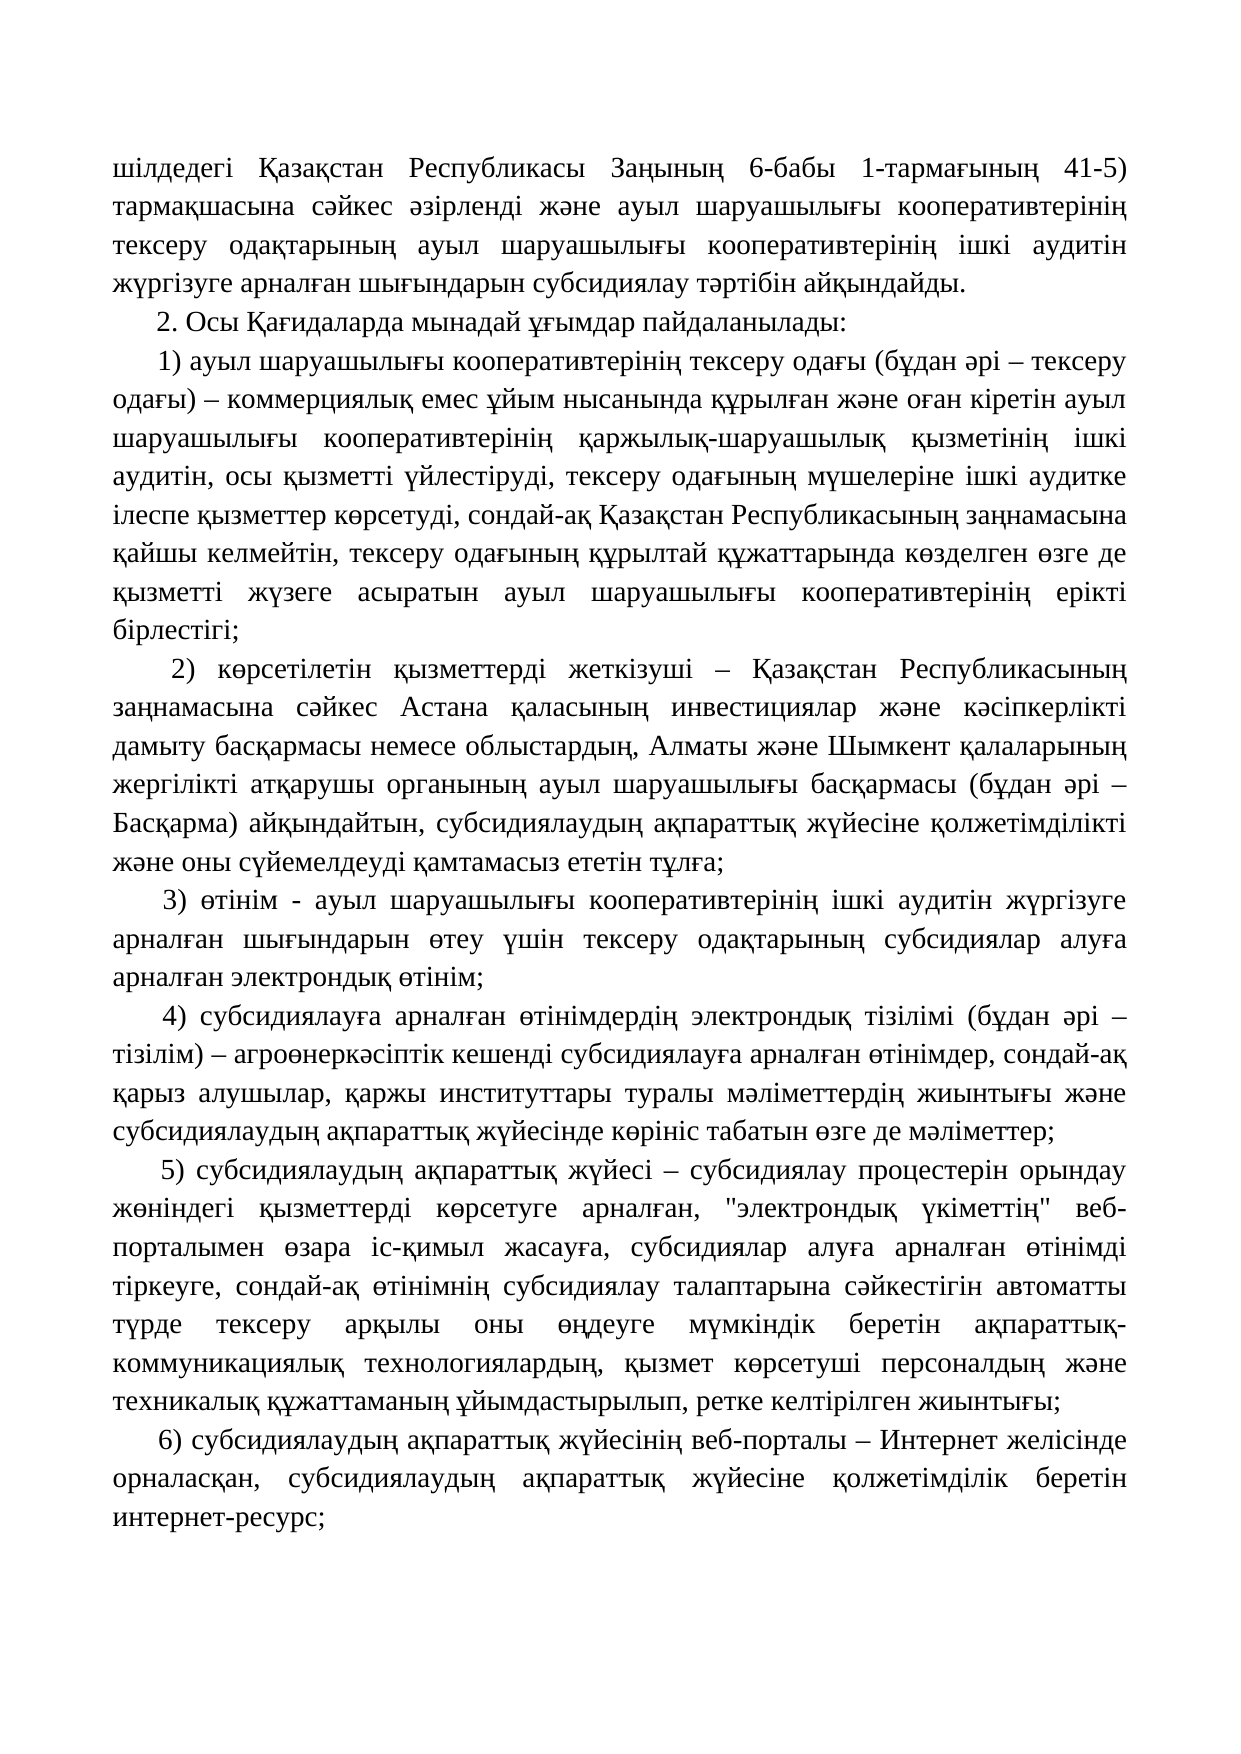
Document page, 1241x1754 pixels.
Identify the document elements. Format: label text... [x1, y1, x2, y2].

text 2) көрсетілетін қызметтерді жеткізуші – Қазақстан Республикасының заңнамасына сәйкес Астана қаласының инвестициялар және кәсіпкерлікті дамыту басқармасы немесе облыстардың, Алматы және Шымкент қалаларының жергілікті атқарушы органының ауыл шаруашылығы басқармасы (бұдан әрі – Басқарма) айқындайтын, субсидиялаудың ақпараттық жүйесіне қолжетімділікті және оны сүйемелдеуді қамтамасыз ететін тұлға; [112, 651, 1128, 877]
text 5) субсидиялаудың ақпараттық жүйесі – субсидиялау процестерін орындау жөніндегі қызметтерді көрсетуге арналған, "электрондық үкіметтің" веб-порталымен өзара іс-қимыл жасауға, субсидиялар алуға арналған өтінімді тіркеуге, сондай-ақ өтінімнің субсидиялау талаптарына сәйкестігін автоматты түрде тексеру арқылы оны өңдеуге мүмкіндік беретін ақпараттық-коммуникациялық технологиялардың, қызмет көрсетуші персоналдың және техникалық құжаттаманың ұйымдастырылып, ретке келтірілген жиынтығы; [112, 1152, 1128, 1417]
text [112, 150, 1128, 299]
text 1) ауыл шаруашылығы кооперативтерінің тексеру одағы (бұдан әрі – тексеру одағы) – коммерциялық емес ұйым нысанында құрылған және оған кіретін ауыл шаруашылығы кооперативтерінің қаржылық-шаруашылық қызметінің ішкі аудитін, осы қызметті үйлестіруді, тексеру одағының мүшелеріне ішкі аудитке ілеспе қызметтер көрсетуді, сондай-ақ Қазақстан Республикасының заңнамасына қайшы келмейтін, тексеру одағының құрылтай құжаттарында көзделген өзге де қызметті жүзеге асыратын ауыл шаруашылығы кооперативтерінің ерікті бірлестігі; [112, 343, 1128, 646]
text 6) субсидиялаудың ақпараттық жүйесінің веб-порталы – Интернет желісінде орналасқан, субсидиялаудың ақпараттық жүйесіне қолжетімділік беретін интернет-ресурс; [112, 1422, 1128, 1532]
text 4) субсидиялауға арналған өтінімдердің электрондық тізілімі (бұдан әрі – тізілім) – агроөнеркәсіптік кешенді субсидиялауға арналған өтінімдер, сондай-ақ қарыз алушылар, қаржы институттары туралы мәліметтердің жиынтығы және субсидиялаудың ақпараттық жүйесінде көрініс табатын өзге де мәліметтер; [112, 998, 1128, 1147]
text 2. Осы Қағидаларда мынадай ұғымдар пайдаланылады: [112, 304, 1128, 338]
text 3) өтінім - ауыл шаруашылығы кооперативтерінің ішкі аудитін жүргізуге арналған шығындарын өтеу үшін тексеру одақтарының субсидиялар алуға арналған электрондық өтiнiм; [112, 882, 1128, 993]
